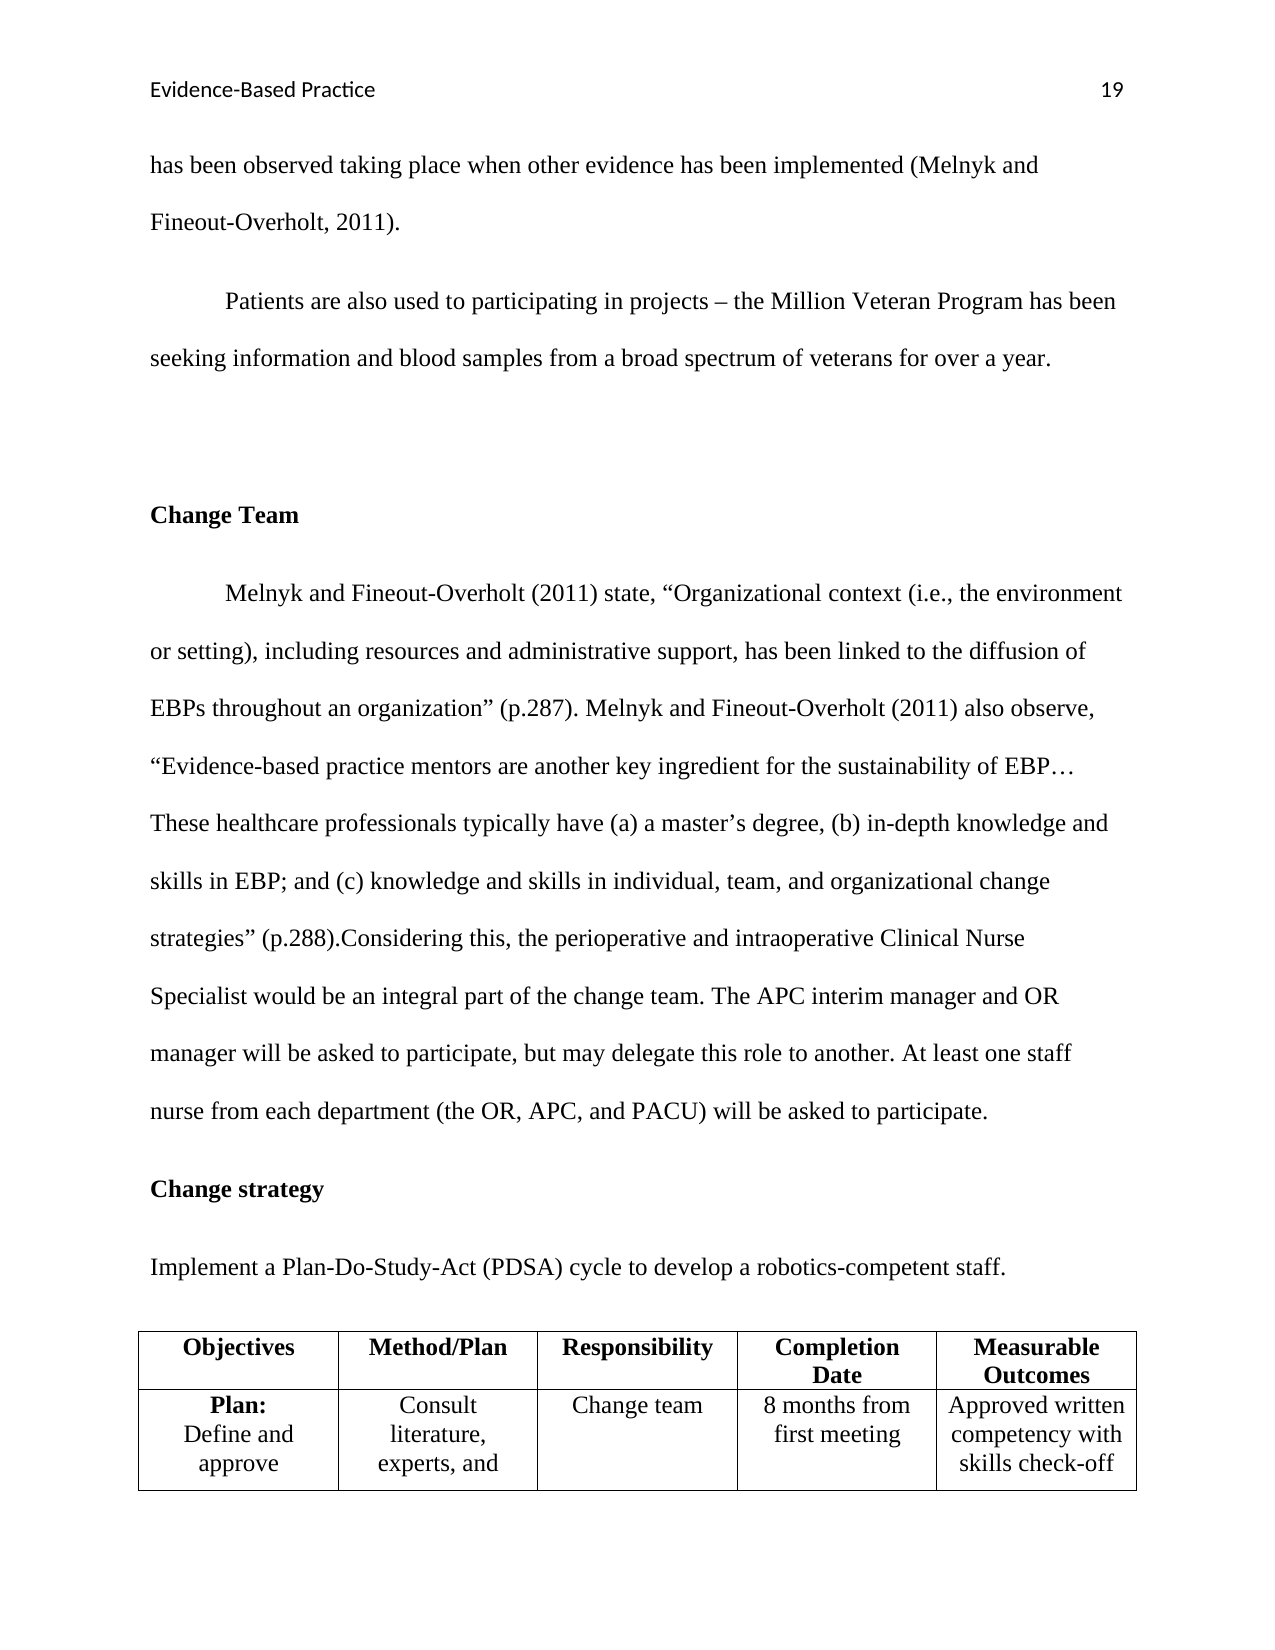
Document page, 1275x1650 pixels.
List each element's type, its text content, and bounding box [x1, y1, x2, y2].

table_cell Change team [538, 1390, 737, 1489]
table_header Completion Date [738, 1332, 936, 1389]
table_header Measurable Outcomes [937, 1332, 1136, 1389]
table_header Method/Plan [339, 1332, 537, 1389]
text Change strategy [150, 1174, 1125, 1203]
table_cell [937, 1390, 1136, 1489]
text Change Team [150, 500, 1125, 529]
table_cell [139, 1390, 338, 1489]
text Implement a Plan-Do-Study-Act (PDSA) cycle to develop a robotics-competent staff. [150, 1252, 1125, 1281]
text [150, 150, 1125, 236]
text Melnyk and Fineout-Overholt (2011) state, “Organizational context (i.e., the environment or setting), including resources and administrative support, has been linked to the diffusion of EBPs throughout an organization” (p.287). Melnyk and Fineout-Overholt (2011) also observe, “Evidence-based practice mentors are another key ingredient for the sustainability of EBP…These healthcare professionals typically have (a) a master’s degree, (b) in-depth knowledge and skills in EBP; and (c) knowledge and skills in individual, team, and organizational change strategies” (p.288).Considering this, the perioperative and intraoperative Clinical Nurse Specialist would be an integral part of the change team. The APC interim manager and OR manager will be asked to participate, but may delegate this role to another. At least one staff nurse from each department (the OR, APC, and PACU) will be asked to participate. [150, 578, 1125, 1124]
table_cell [339, 1390, 537, 1489]
table_header Responsibility [538, 1332, 737, 1389]
text Patients are also used to participating in projects – the Million Veteran Program has been seeking information and blood samples from a broad spectrum of veterans for over a year. [150, 286, 1125, 372]
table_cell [738, 1390, 936, 1489]
table_header Objectives [139, 1332, 338, 1389]
